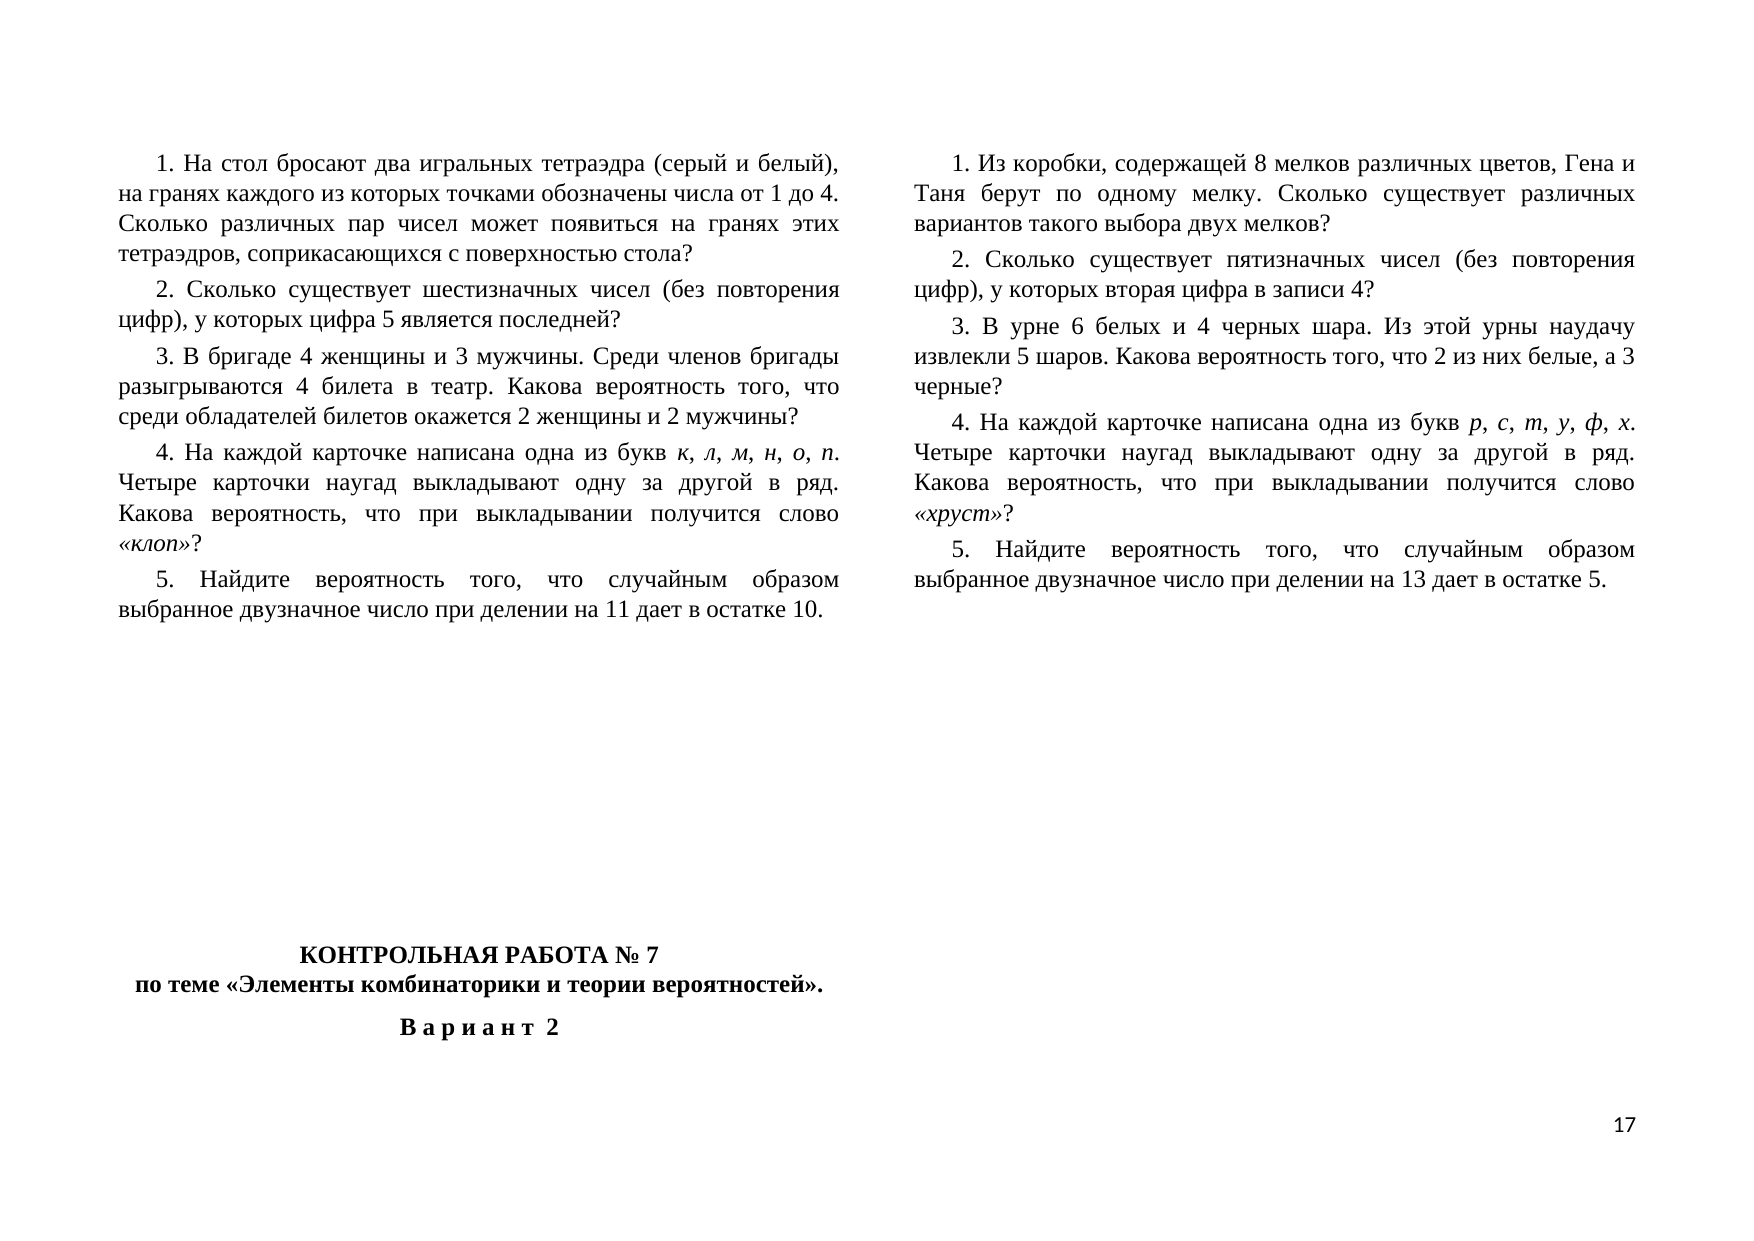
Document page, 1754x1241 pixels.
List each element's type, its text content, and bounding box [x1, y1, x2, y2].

text 3. В бригаде 4 женщины и 3 мужчины. Среди членов бригады разыгрываются 4 билета в театр. Какова вероятность того, что среди обладателей билетов окажется 2 женщины и 2 мужчины? [118, 341, 840, 430]
text 3. В урне 6 белых и 4 черных шара. Из этой урны наудачу извлекли 5 шаров. Какова вероятность того, что 2 из них белые, а 3 черные? [914, 311, 1636, 400]
text по теме «Элементы комбинаторики и теории вероятностей». [118, 969, 840, 998]
text Контрольная работа № 7 [118, 941, 840, 969]
text 2. Сколько существует шестизначных чисел (без повторения цифр), у которых цифра 5 является последней? [118, 274, 840, 333]
text 4. На каждой карточке написана одна из букв р, с, т, у, ф, х. Четыре карточки наугад выкладывают одну за другой в ряд. Какова вероятность, что при выкладывании получится слово «хруст»? [914, 407, 1636, 526]
text В а р и а н т 2 [118, 1012, 840, 1041]
text 2. Сколько существует пятизначных чисел (без повторения цифр), у которых вторая цифра в записи 4? [914, 244, 1636, 303]
text 1. Из коробки, содержащей 8 мелков различных цветов, Гена и Таня берут по одному мелку. Сколько существует различных вариантов такого выбора двух мелков? [914, 148, 1636, 237]
text 5. Найдите вероятность того, что случайным образом выбранное двузначное число при делении на 13 дает в остатке 5. [914, 534, 1636, 593]
text 1. На стол бросают два игральных тетраэдра (серый и белый), на гранях каждого из которых точками обозначены числа от 1 до 4. Сколько различных пар чисел может появиться на гранях этих тетраэдров, соприкасающихся с поверхностью стола? [118, 148, 840, 267]
text 4. На каждой карточке написана одна из букв к, л, м, н, о, п. Четыре карточки наугад выкладывают одну за другой в ряд. Какова вероятность, что при выкладывании получится слово «клоп»? [118, 437, 840, 556]
text 5. Найдите вероятность того, что случайным образом выбранное двузначное число при делении на 11 дает в остатке 10. [118, 564, 840, 623]
